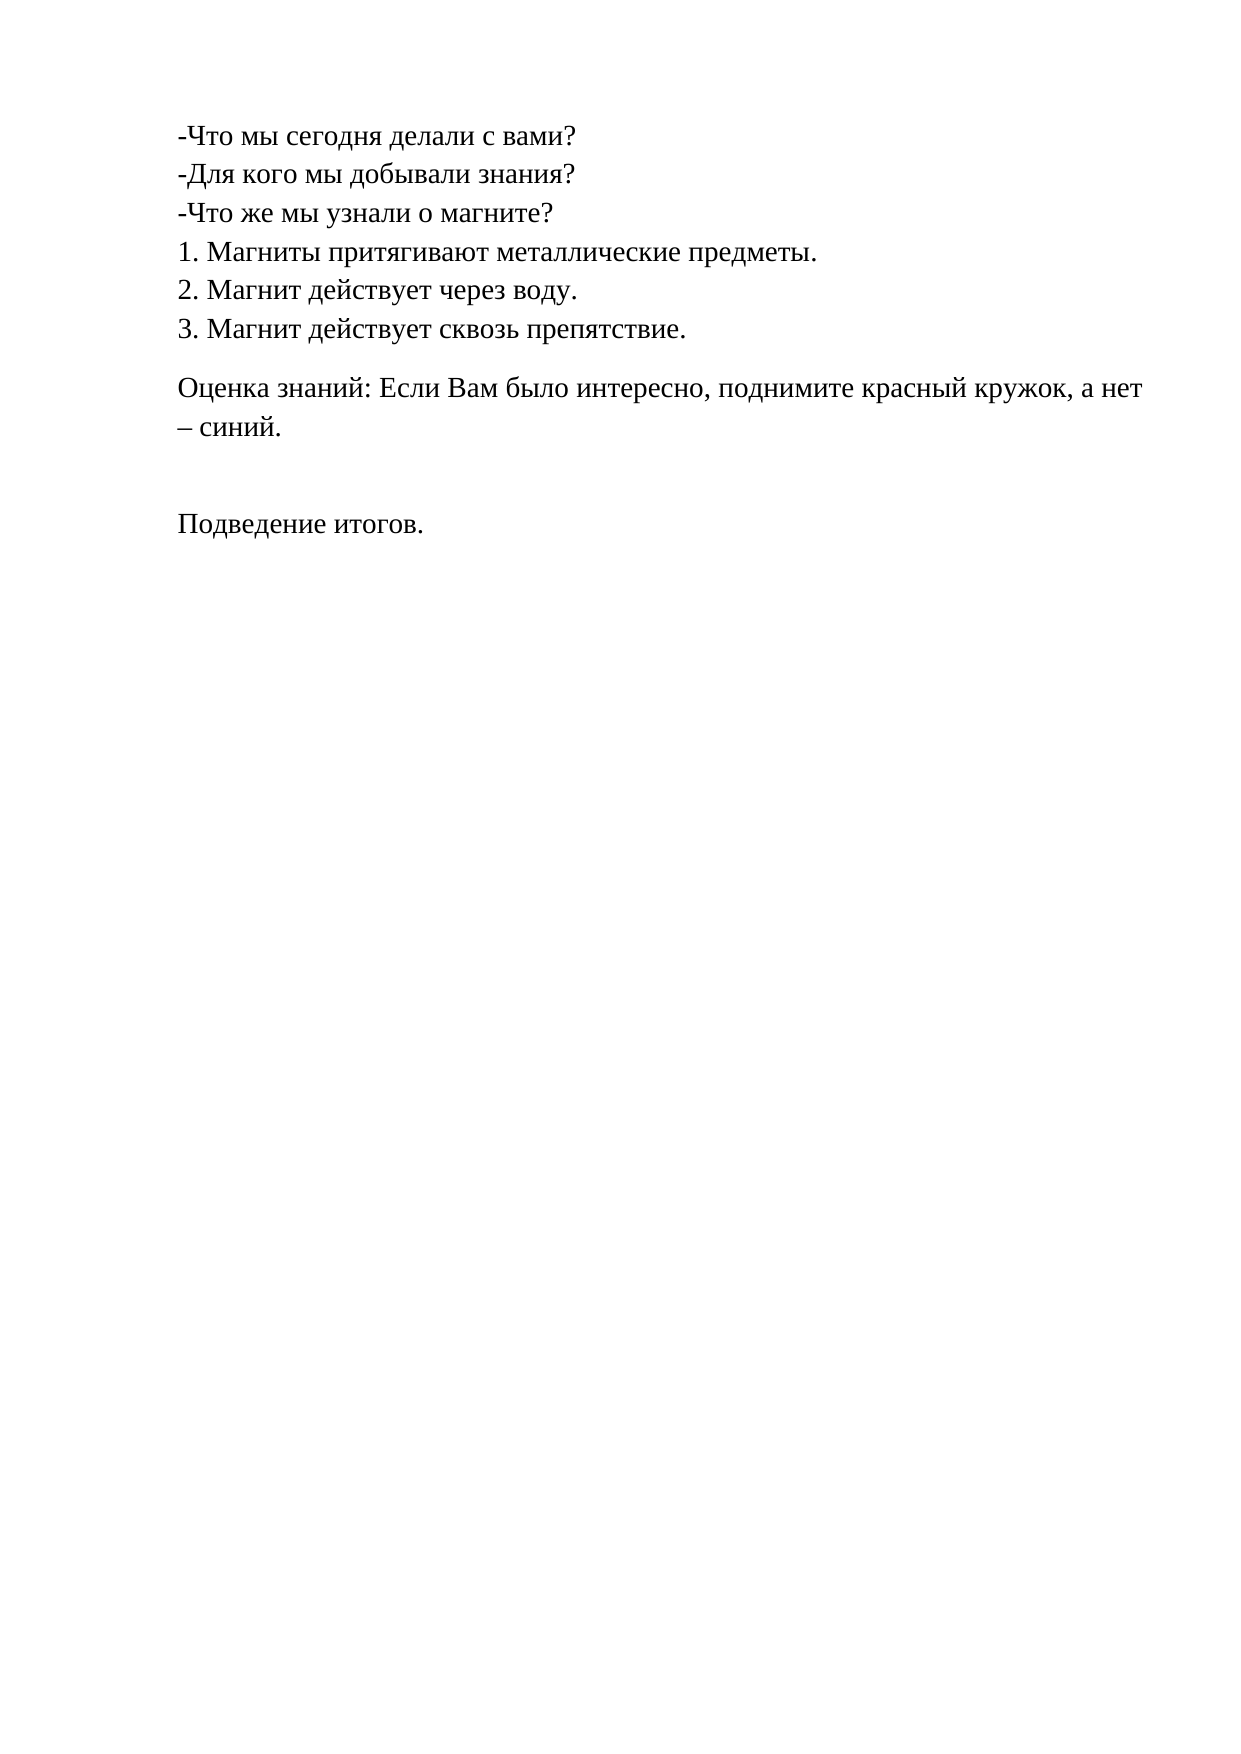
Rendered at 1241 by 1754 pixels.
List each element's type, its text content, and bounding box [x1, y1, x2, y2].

text -Что мы сегодня делали с вами? -Для кого мы добывали знания? -Что же мы узнали о магните? 1. Магниты притягивают металлические предметы. 2. Магнит действует через воду. 3. Магнит действует сквозь препятствие. [177, 118, 1152, 344]
text Оценка знаний: Если Вам было интересно, поднимите красный кружок, а нет – синий. [177, 370, 1152, 442]
text Подведение итогов. [177, 468, 1152, 540]
